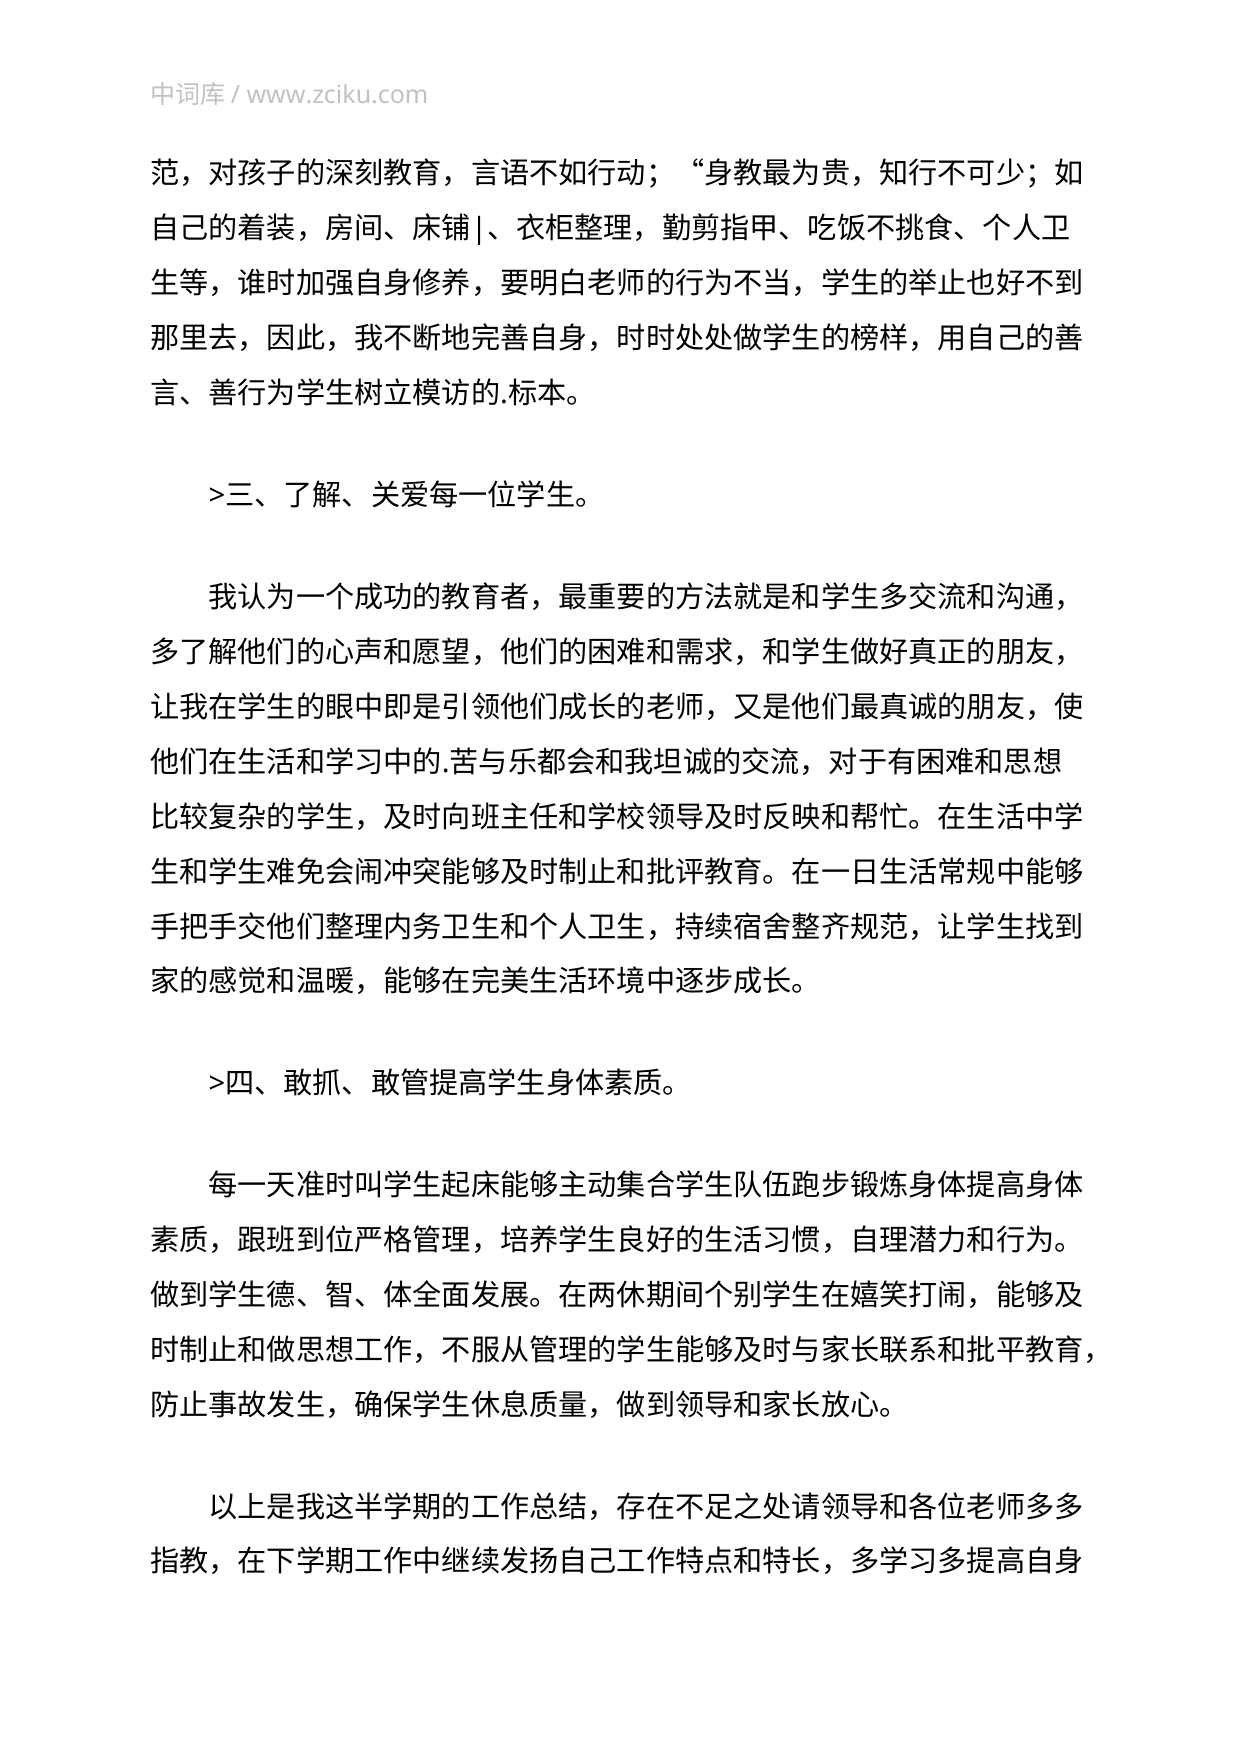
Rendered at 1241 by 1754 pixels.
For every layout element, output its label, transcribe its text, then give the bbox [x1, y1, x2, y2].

text >三、了解、关爱每一位学生。 [150, 472, 1090, 514]
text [150, 1483, 1090, 1580]
text 每一天准时叫学生起床能够主动集合学生队伍跑步锻炼身体提高身体素质，跟班到位严格管理，培养学生良好的生活习惯，自理潜力和行为。做到学生德、智、体全面发展。在两休期间个别学生在嬉笑打闹，能够及时制止和做思想工作，不服从管理的学生能够及时与家长联系和批平教育，防止事故发生，确保学生休息质量，做到领导和家长放心。 [150, 1162, 1090, 1424]
text 我认为一个成功的教育者，最重要的方法就是和学生多交流和沟通，多了解他们的心声和愿望，他们的困难和需求，和学生做好真正的朋友，让我在学生的眼中即是引领他们成长的老师，又是他们最真诚的朋友，使他们在生活和学习中的.苦与乐都会和我坦诚的交流，对于有困难和思想比较复杂的学生，及时向班主任和学校领导及时反映和帮忙。在生活中学生和学生难免会闹冲突能够及时制止和批评教育。在一日生活常规中能够手把手交他们整理内务卫生和个人卫生，持续宿舍整齐规范，让学生找到家的感觉和温暖，能够在完美生活环境中逐步成长。 [150, 574, 1090, 1000]
text >四、敢抓、敢管提高学生身体素质。 [150, 1060, 1090, 1102]
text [150, 150, 1090, 412]
